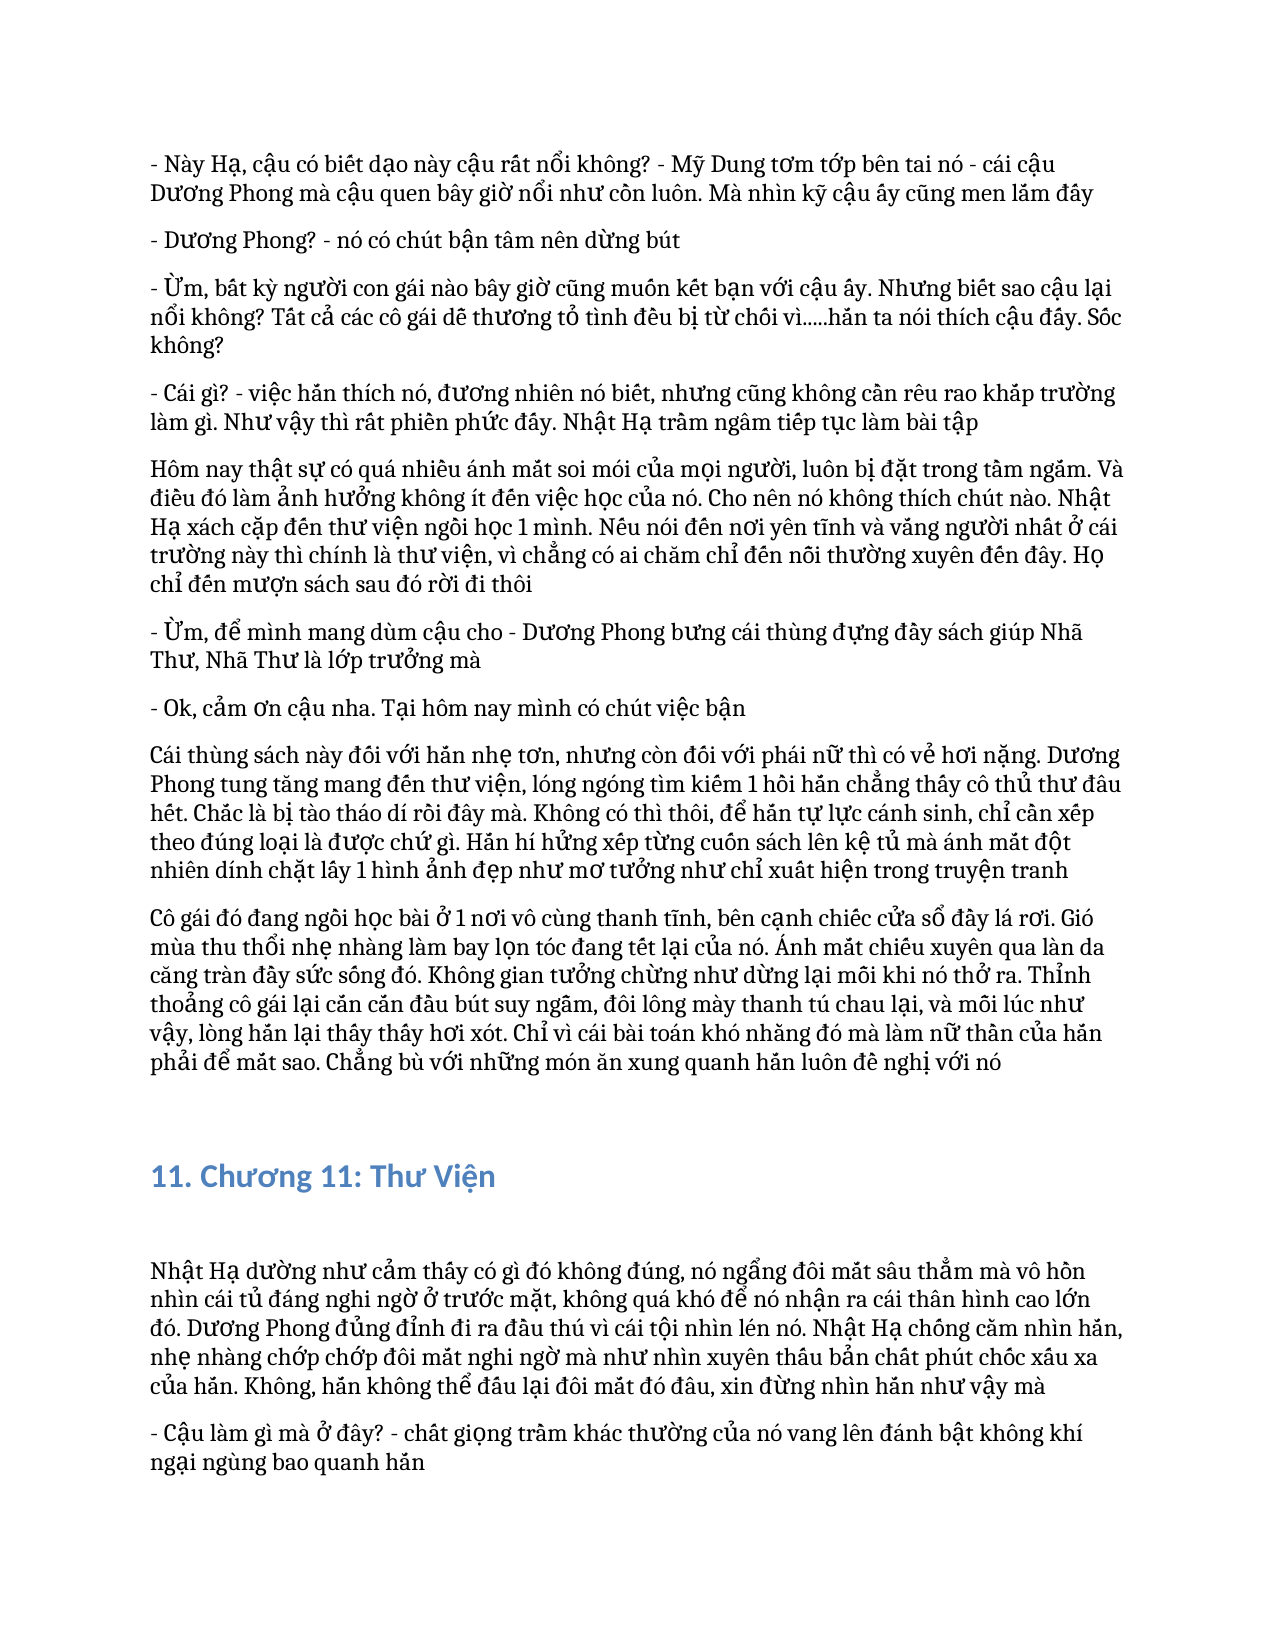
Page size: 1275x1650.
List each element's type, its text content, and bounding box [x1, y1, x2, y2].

text - Này Hạ, cậu có biết dạo này cậu rất nổi không? - Mỹ Dung tơm tớp bên tai nó - cái cậu Dương Phong mà cậu quen bây giờ nổi như cồn luôn. Mà nhìn kỹ cậu ấy cũng men lắm đấy [150, 150, 1125, 207]
text Hôm nay thật sự có quá nhiều ánh mắt soi mói của mọi người, luôn bị đặt trong tầm ngắm. Và điều đó làm ảnh hưởng không ít đến việc học của nó. Cho nên nó không thích chút nào. Nhật Hạ xách cặp đến thư viện ngồi học 1 mình. Nếu nói đến nơi yên tĩnh và vắng người nhất ở cái trường này thì chính là thư viện, vì chẳng có ai chăm chỉ đến nỗi thường xuyên đến đây. Họ chỉ đến mượn sách sau đó rời đi thôi [150, 455, 1125, 599]
text - Ừm, bất kỳ người con gái nào bây giờ cũng muốn kết bạn với cậu ấy. Nhưng biết sao cậu lại nổi không? Tất cả các cô gái dễ thương tỏ tình đều bị từ chối vì.....hắn ta nói thích cậu đấy. Sốc không? [150, 274, 1125, 360]
subtitle 11. Chương 11: Thư Viện [150, 1154, 1125, 1195]
text - Cái gì? - việc hắn thích nó, đương nhiên nó biết, nhưng cũng không cần rêu rao khắp trường làm gì. Như vậy thì rất phiền phức đấy. Nhật Hạ trầm ngâm tiếp tục làm bài tập [150, 379, 1125, 436]
text - Ừm, để mình mang dùm cậu cho - Dương Phong bưng cái thùng đựng đầy sách giúp Nhã Thư, Nhã Thư là lớp trưởng mà [150, 617, 1125, 675]
text Cô gái đó đang ngồi học bài ở 1 nơi vô cùng thanh tĩnh, bên cạnh chiếc cửa sổ đầy lá rơi. Gió mùa thu thổi nhẹ nhàng làm bay lọn tóc đang tết lại của nó. Ánh mắt chiếu xuyên qua làn da căng tràn đầy sức sống đó. Không gian tưởng chừng như dừng lại mỗi khi nó thở ra. Thỉnh thoảng cô gái lại cắn cắn đầu bút suy ngẫm, đôi lông mày thanh tú chau lại, và mỗi lúc như vậy, lòng hắn lại thấy thấy hơi xót. Chỉ vì cái bài toán khó nhằng đó mà làm nữ thần của hắn phải để mắt sao. Chẳng bù với những món ăn xung quanh hắn luôn đề nghị với nó [150, 904, 1125, 1134]
text - Dương Phong? - nó có chút bận tâm nên dừng bút [150, 226, 1125, 255]
text - Ok, cảm ơn cậu nha. Tại hôm nay mình có chút việc bận [150, 694, 1125, 722]
text Nhật Hạ dường như cảm thấy có gì đó không đúng, nó ngẩng đôi mắt sâu thẳm mà vô hồn nhìn cái tủ đáng nghi ngờ ở trước mặt, không quá khó để nó nhận ra cái thân hình cao lớn đó. Dương Phong đủng đỉnh đi ra đầu thú vì cái tội nhìn lén nó. Nhật Hạ chống cằm nhìn hắn, nhẹ nhàng chớp chớp đôi mắt nghi ngờ mà như nhìn xuyên thấu bản chất phút chốc xấu xa của hắn. Không, hắn không thể đấu lại đôi mắt đó đâu, xin đừng nhìn hắn như vậy mà [150, 1199, 1125, 1400]
text Cái thùng sách này đối với hắn nhẹ tơn, nhưng còn đối với phái nữ thì có vẻ hơi nặng. Dương Phong tung tăng mang đến thư viện, lóng ngóng tìm kiếm 1 hồi hắn chẳng thấy cô thủ thư đâu hết. Chắc là bị tào tháo dí rồi đây mà. Không có thì thôi, để hắn tự lực cánh sinh, chỉ cần xếp theo đúng loại là được chứ gì. Hắn hí hửng xếp từng cuốn sách lên kệ tủ mà ánh mắt đột nhiên dính chặt lấy 1 hình ảnh đẹp như mơ tưởng như chỉ xuất hiện trong truyện tranh [150, 741, 1125, 885]
text - Cậu làm gì mà ở đây? - chất giọng trầm khác thường của nó vang lên đánh bật không khí ngại ngùng bao quanh hắn [150, 1419, 1125, 1477]
